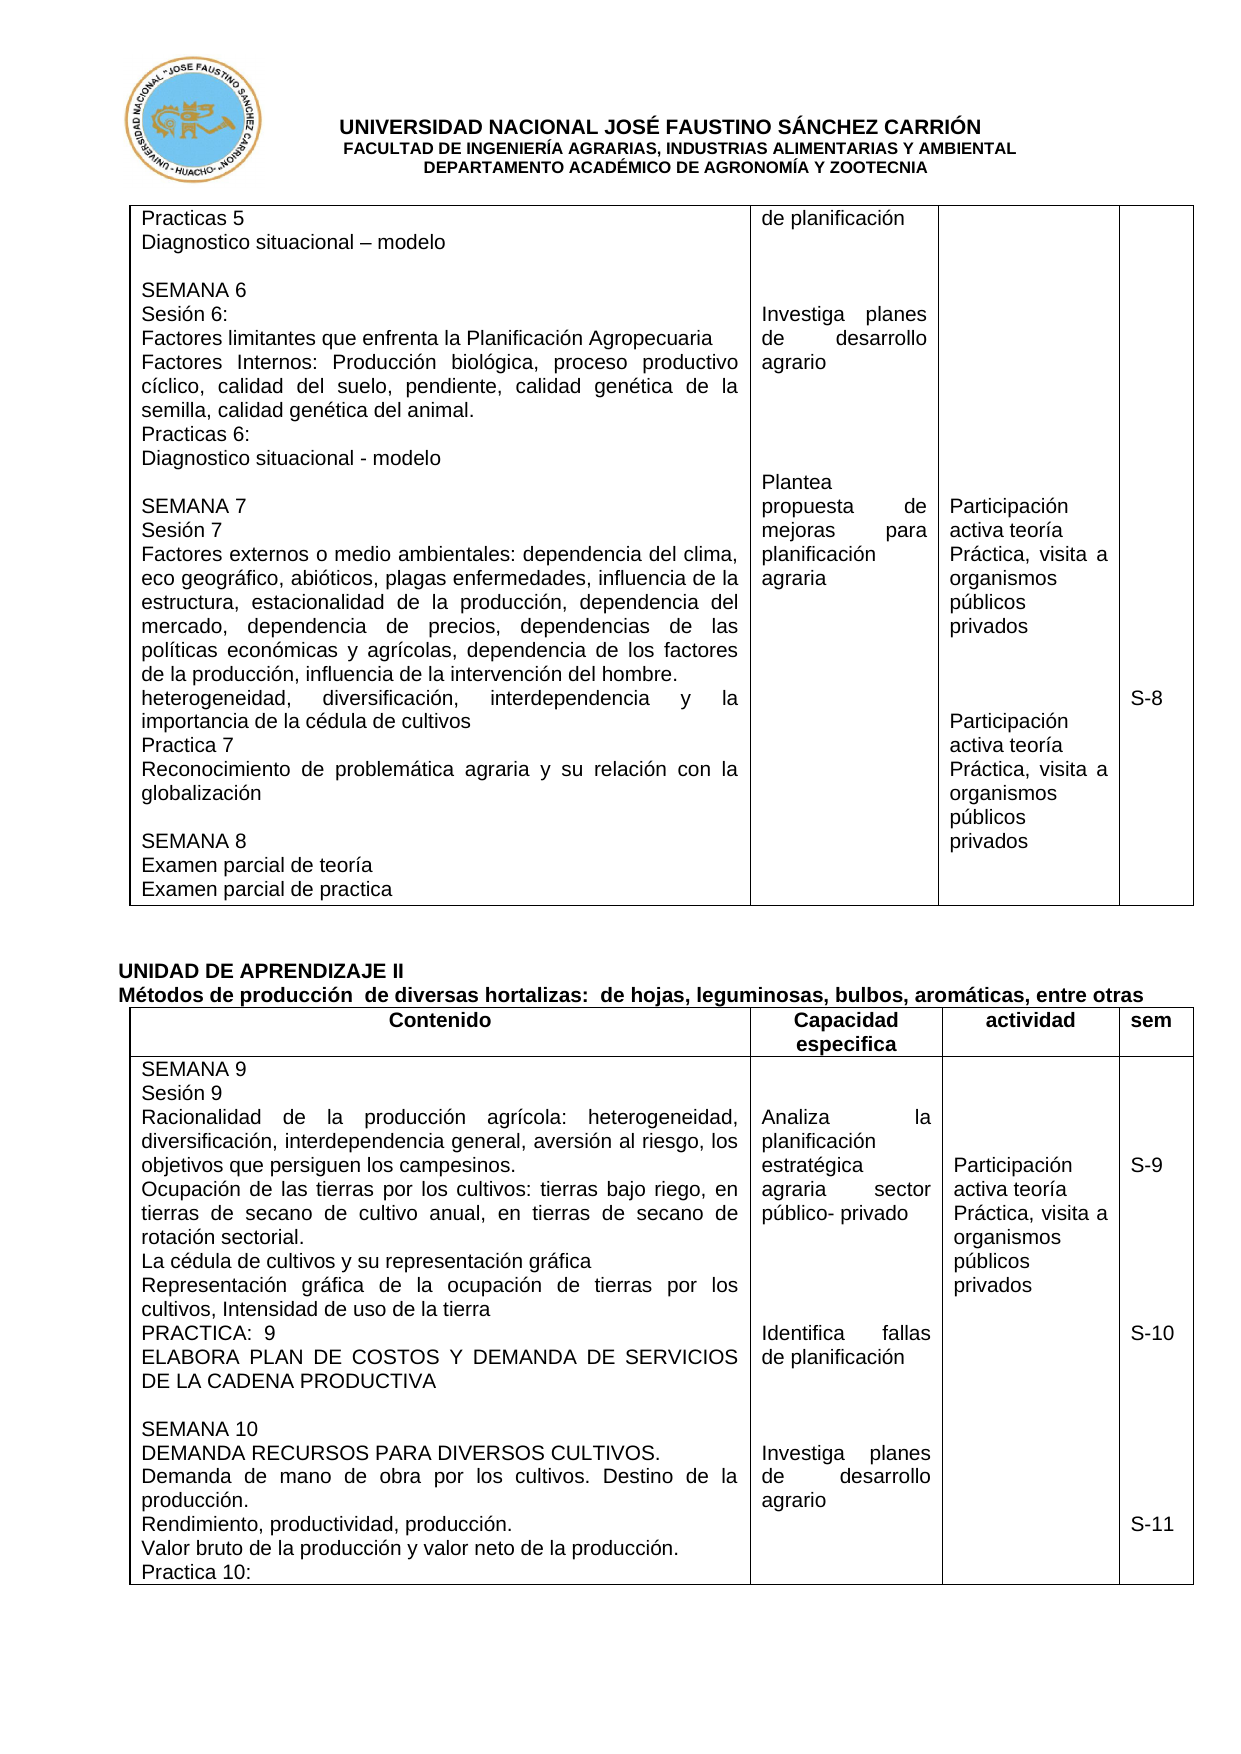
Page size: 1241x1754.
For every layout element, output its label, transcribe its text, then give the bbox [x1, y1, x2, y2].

table_header actividad [943, 1008, 1119, 1056]
text Métodos de producción de diversas hortalizas: de hojas, leguminosas, bulbos, aromáticas, entre otras [118, 983, 1152, 1007]
table_header sem [1120, 1008, 1193, 1056]
table_header Contenido [131, 1008, 750, 1056]
table_cell S-9 S-10 S-11 S-12 [1120, 1057, 1193, 1584]
table_header Capacidad especifica [751, 1008, 942, 1056]
text UNIDAD DE APRENDIZAJE II [118, 959, 1063, 983]
table_cell S-1 S-2 S-3 S-4 S-5 S-6 S-7 S-8 [1120, 206, 1193, 905]
picture [122, 54, 265, 188]
